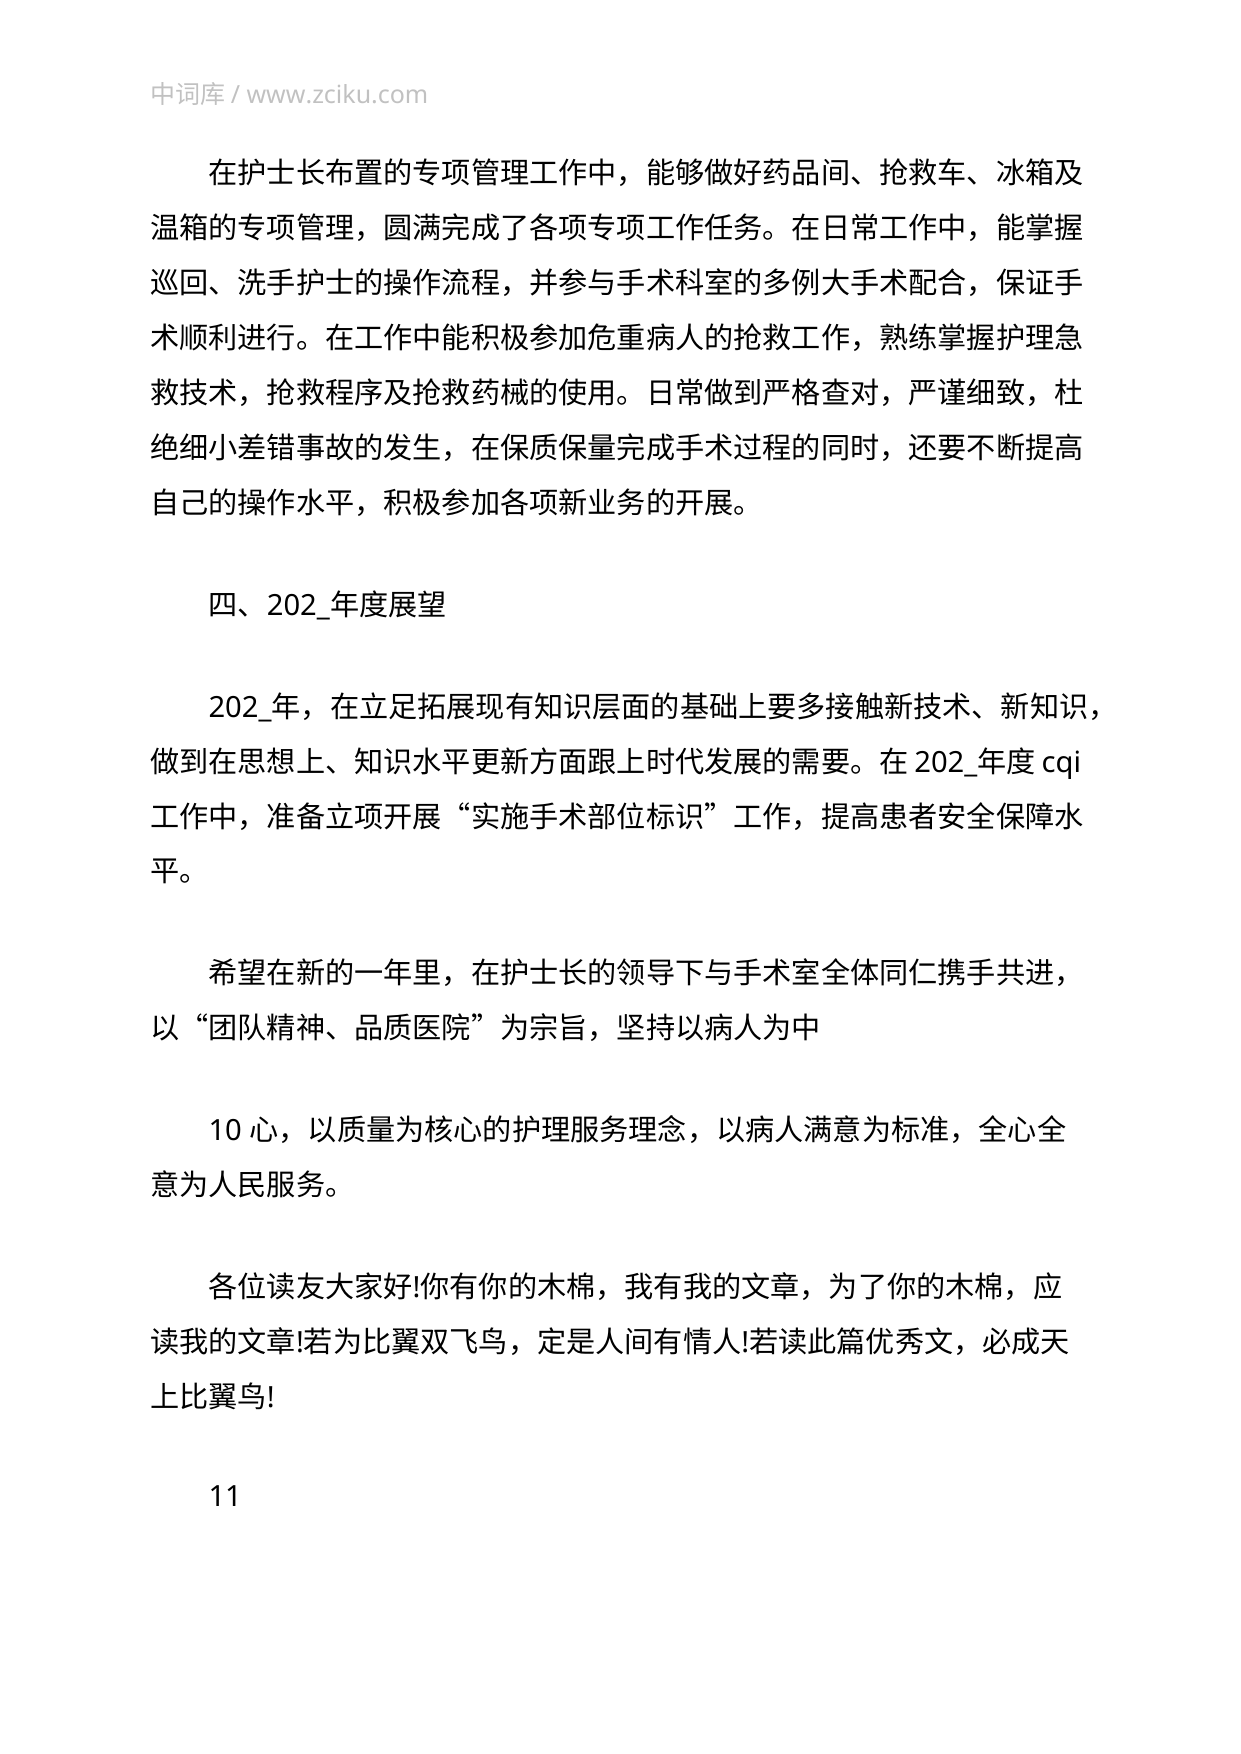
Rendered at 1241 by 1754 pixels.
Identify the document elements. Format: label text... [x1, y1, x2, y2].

text 11 [150, 1475, 1090, 1515]
text 四、202_年度展望 [150, 581, 1090, 623]
text 各位读友大家好!你有你的木棉，我有我的文章，为了你的木棉，应读我的文章!若为比翼双飞鸟，定是人间有情人!若读此篇优秀文，必成天上比翼鸟! [150, 1263, 1090, 1416]
text 202_年，在立足拓展现有知识层面的基础上要多接触新技术、新知识，做到在思想上、知识水平更新方面跟上时代发展的需要。在202_年度cqi工作中，准备立项开展“实施手术部位标识”工作，提高患者安全保障水平。 [150, 683, 1090, 890]
text 希望在新的一年里，在护士长的领导下与手术室全体同仁携手共进，以“团队精神、品质医院”为宗旨，坚持以病人为中 [150, 950, 1090, 1047]
text 在护士长布置的专项管理工作中，能够做好药品间、抢救车、冰箱及温箱的专项管理，圆满完成了各项专项工作任务。在日常工作中，能掌握巡回、洗手护士的操作流程，并参与手术科室的多例大手术配合，保证手术顺利进行。在工作中能积极参加危重病人的抢救工作，熟练掌握护理急救技术，抢救程序及抢救药械的使用。日常做到严格查对，严谨细致，杜绝细小差错事故的发生，在保质保量完成手术过程的同时，还要不断提高自己的操作水平，积极参加各项新业务的开展。 [150, 150, 1090, 522]
text 10 心，以质量为核心的护理服务理念，以病人满意为标准，全心全意为人民服务。 [150, 1106, 1090, 1204]
